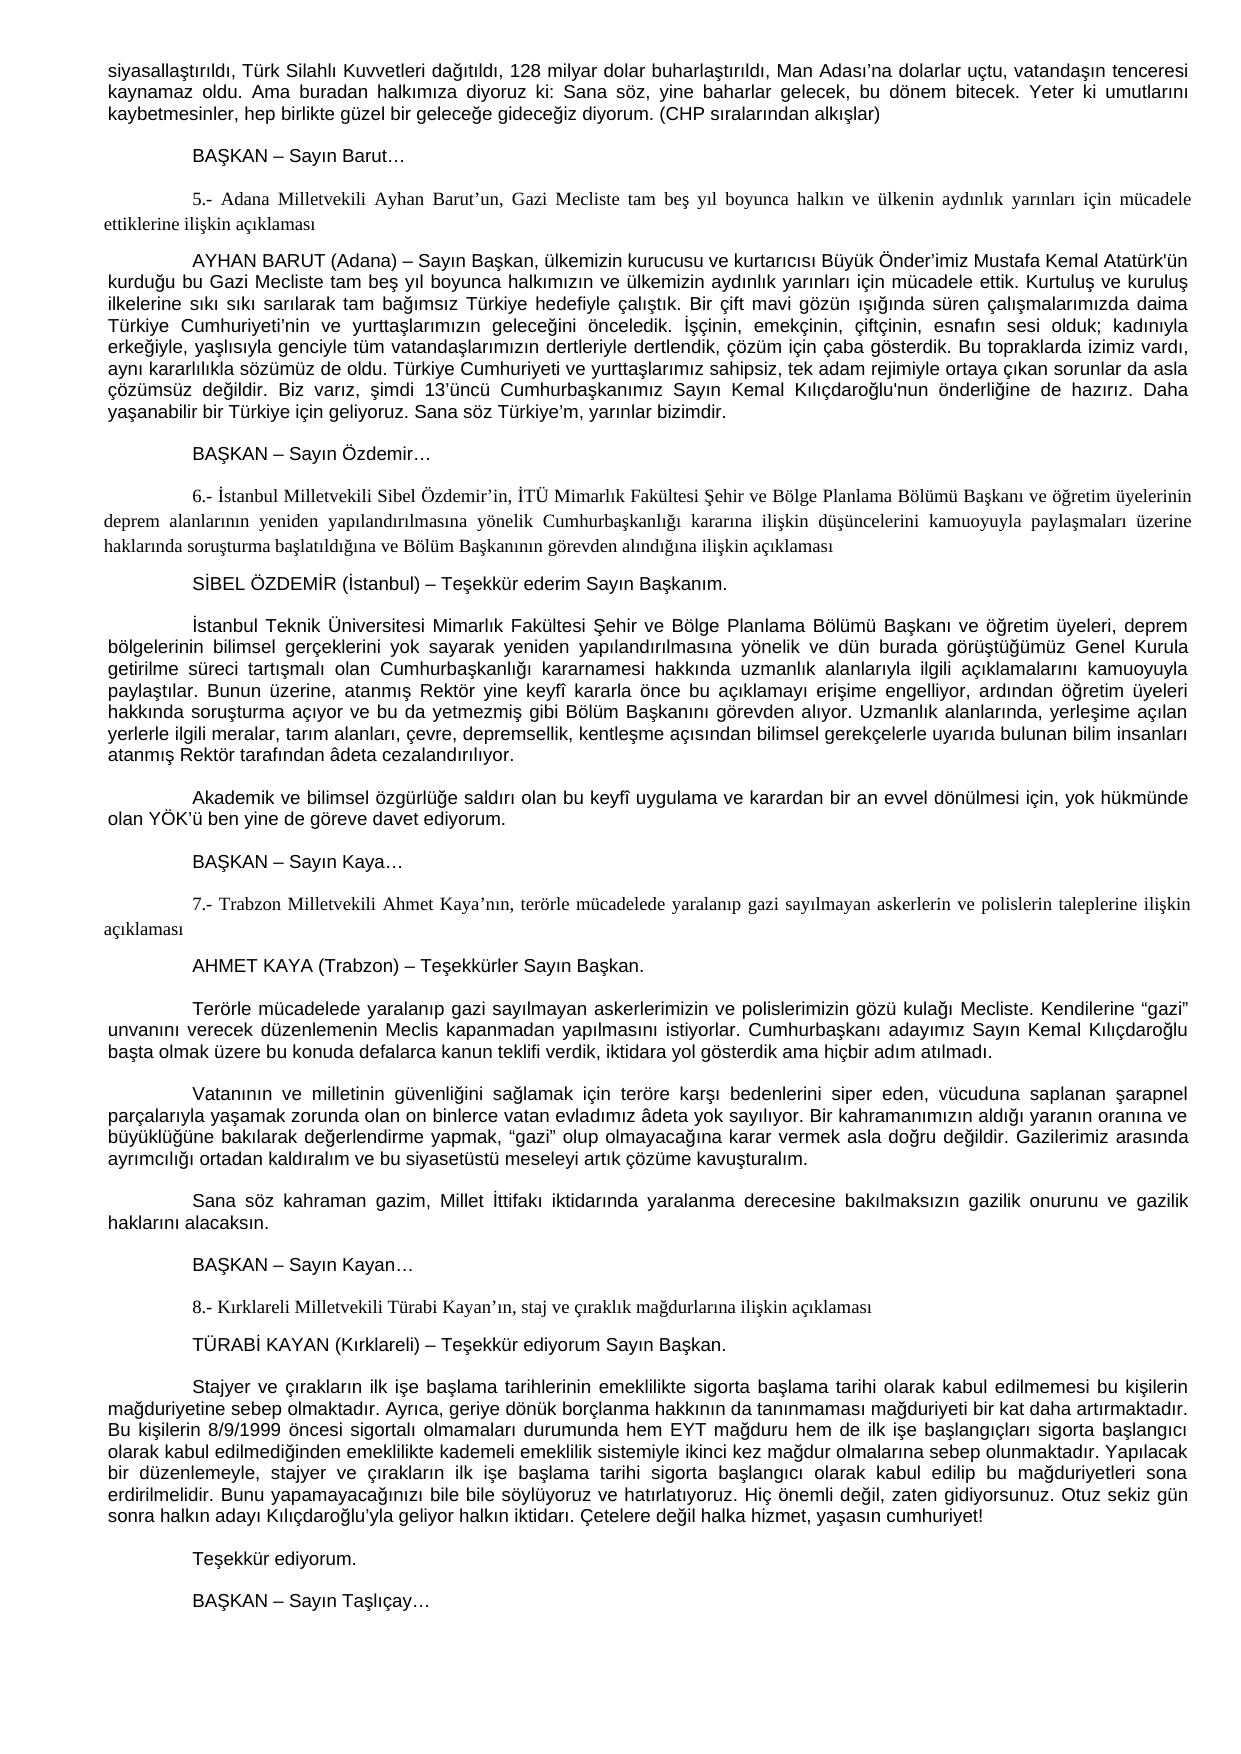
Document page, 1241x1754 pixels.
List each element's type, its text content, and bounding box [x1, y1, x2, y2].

text Stajyer ve çırakların ilk işe başlama tarihlerinin emeklilikte sigorta başlama tarihi olarak kabul edilmemesi bu kişilerin mağduriyetine sebep olmaktadır. Ayrıca, geriye dönük borçlanma hakkının da tanınmaması mağduriyeti bir kat daha artırmaktadır. Bu kişilerin 8/9/1999 öncesi sigortalı olmamaları durumunda hem EYT mağduru hem de ilk işe başlangıçları sigorta başlangıcı olarak kabul edilmediğinden emeklilikte kademeli emeklilik sistemiyle ikinci kez mağdur olmalarına sebep olunmaktadır. Yapılacak bir düzenlemeyle, stajyer ve çırakların ilk işe başlama tarihi sigorta başlangıcı olarak kabul edilip bu mağduriyetleri sona erdirilmelidir. Bunu yapamayacağınızı bile bile söylüyoruz ve hatırlatıyoruz. Hiç önemli değil, zaten gidiyorsunuz. Otuz sekiz gün sonra halkın adayı Kılıçdaroğlu’yla geliyor halkın iktidarı. Çetelere değil halka hizmet, yaşasın cumhuriyet! [108, 1376, 1189, 1527]
text 5.- Adana Milletvekili Ayhan Barut’un, Gazi Mecliste tam beş yıl boyunca halkın ve ülkenin aydınlık yarınları için mücadele ettiklerine ilişkin açıklaması [103, 188, 1193, 234]
text 7.- Trabzon Milletvekili Ahmet Kaya’nın, terörle mücadelede yaralanıp gazi sayılmayan askerlerin ve polislerin taleplerine ilişkin açıklaması [103, 893, 1193, 939]
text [108, 60, 1189, 124]
text BAŞKAN – Sayın Taşlıçay… [108, 1590, 1189, 1612]
text BAŞKAN – Sayın Barut… [108, 145, 1189, 167]
text BAŞKAN – Sayın Özdemir… [108, 443, 1189, 464]
text Akademik ve bilimsel özgürlüğe saldırı olan bu keyfî uygulama ve karardan bir an evvel dönülmesi için, yok hükmünde olan YÖK’ü ben yine de göreve davet ediyorum. [108, 786, 1189, 829]
text AHMET KAYA (Trabzon) – Teşekkürler Sayın Başkan. [108, 955, 1189, 976]
text 8.- Kırklareli Milletvekili Türabi Kayan’ın, staj ve çıraklık mağdurlarına ilişkin açıklaması [103, 1296, 1193, 1318]
text Teşekkür ediyorum. [108, 1548, 1189, 1569]
text SİBEL ÖZDEMİR (İstanbul) – Teşekkür ederim Sayın Başkanım. [108, 572, 1189, 594]
text İstanbul Teknik Üniversitesi Mimarlık Fakültesi Şehir ve Bölge Planlama Bölümü Başkanı ve öğretim üyeleri, deprem bölgelerinin bilimsel gerçeklerini yok sayarak yeniden yapılandırılmasına yönelik ve dün burada görüştüğümüz Genel Kurula getirilme süreci tartışmalı olan Cumhurbaşkanlığı kararnamesi hakkında uzmanlık alanlarıyla ilgili açıklamalarını kamuoyuyla paylaştılar. Bunun üzerine, atanmış Rektör yine keyfî kararla önce bu açıklamayı erişime engelliyor, ardından öğretim üyeleri hakkında soruşturma açıyor ve bu da yetmezmiş gibi Bölüm Başkanını görevden alıyor. Uzmanlık alanlarında, yerleşime açılan yerlerle ilgili meralar, tarım alanları, çevre, depremsellik, kentleşme açısından bilimsel gerekçelerle uyarıda bulunan bilim insanları atanmış Rektör tarafından âdeta cezalandırılıyor. [108, 615, 1189, 766]
text Sana söz kahraman gazim, Millet İttifakı iktidarında yaralanma derecesine bakılmaksızın gazilik onurunu ve gazilik haklarını alacaksın. [108, 1190, 1189, 1233]
text BAŞKAN – Sayın Kayan… [108, 1254, 1189, 1275]
text TÜRABİ KAYAN (Kırklareli) – Teşekkür ediyorum Sayın Başkan. [108, 1333, 1189, 1355]
text AYHAN BARUT (Adana) – Sayın Başkan, ülkemizin kurucusu ve kurtarıcısı Büyük Önder’imiz Mustafa Kemal Atatürk'ün kurduğu bu Gazi Mecliste tam beş yıl boyunca halkımızın ve ülkemizin aydınlık yarınları için mücadele ettik. Kurtuluş ve kuruluş ilkelerine sıkı sıkı sarılarak tam bağımsız Türkiye hedefiyle çalıştık. Bir çift mavi gözün ışığında süren çalışmalarımızda daima Türkiye Cumhuriyeti’nin ve yurttaşlarımızın geleceğini önceledik. İşçinin, emekçinin, çiftçinin, esnafın sesi olduk; kadınıyla erkeğiyle, yaşlısıyla genciyle tüm vatandaşlarımızın dertleriyle dertlendik, çözüm için çaba gösterdik. Bu topraklarda izimiz vardı, aynı kararlılıkla sözümüz de oldu. Türkiye Cumhuriyeti ve yurttaşlarımız sahipsiz, tek adam rejimiyle ortaya çıkan sorunlar da asla çözümsüz değildir. Biz varız, şimdi 13’üncü Cumhurbaşkanımız Sayın Kemal Kılıçdaroğlu'nun önderliğine de hazırız. Daha yaşanabilir bir Türkiye için geliyoruz. Sana söz Türkiye’m, yarınlar bizimdir. [108, 250, 1189, 422]
text BAŞKAN – Sayın Kaya… [108, 850, 1189, 872]
text 6.- İstanbul Milletvekili Sibel Özdemir’in, İTÜ Mimarlık Fakültesi Şehir ve Bölge Planlama Bölümü Başkanı ve öğretim üyelerinin deprem alanlarının yeniden yapılandırılmasına yönelik Cumhurbaşkanlığı kararına ilişkin düşüncelerini kamuoyuyla paylaşmaları üzerine haklarında soruşturma başlatıldığına ve Bölüm Başkanının görevden alındığına ilişkin açıklaması [103, 485, 1193, 557]
text Terörle mücadelede yaralanıp gazi sayılmayan askerlerimizin ve polislerimizin gözü kulağı Mecliste. Kendilerine “gazi” unvanını verecek düzenlemenin Meclis kapanmadan yapılmasını istiyorlar. Cumhurbaşkanı adayımız Sayın Kemal Kılıçdaroğlu başta olmak üzere bu konuda defalarca kanun teklifi verdik, iktidara yol gösterdik ama hiçbir adım atılmadı. [108, 997, 1189, 1062]
text Vatanının ve milletinin güvenliğini sağlamak için teröre karşı bedenlerini siper eden, vücuduna saplanan şarapnel parçalarıyla yaşamak zorunda olan on binlerce vatan evladımız âdeta yok sayılıyor. Bir kahramanımızın aldığı yaranın oranına ve büyüklüğüne bakılarak değerlendirme yapmak, “gazi” olup olmayacağına karar vermek asla doğru değildir. Gazilerimiz arasında ayrımcılığı ortadan kaldıralım ve bu siyasetüstü meseleyi artık çözüme kavuşturalım. [108, 1083, 1189, 1169]
